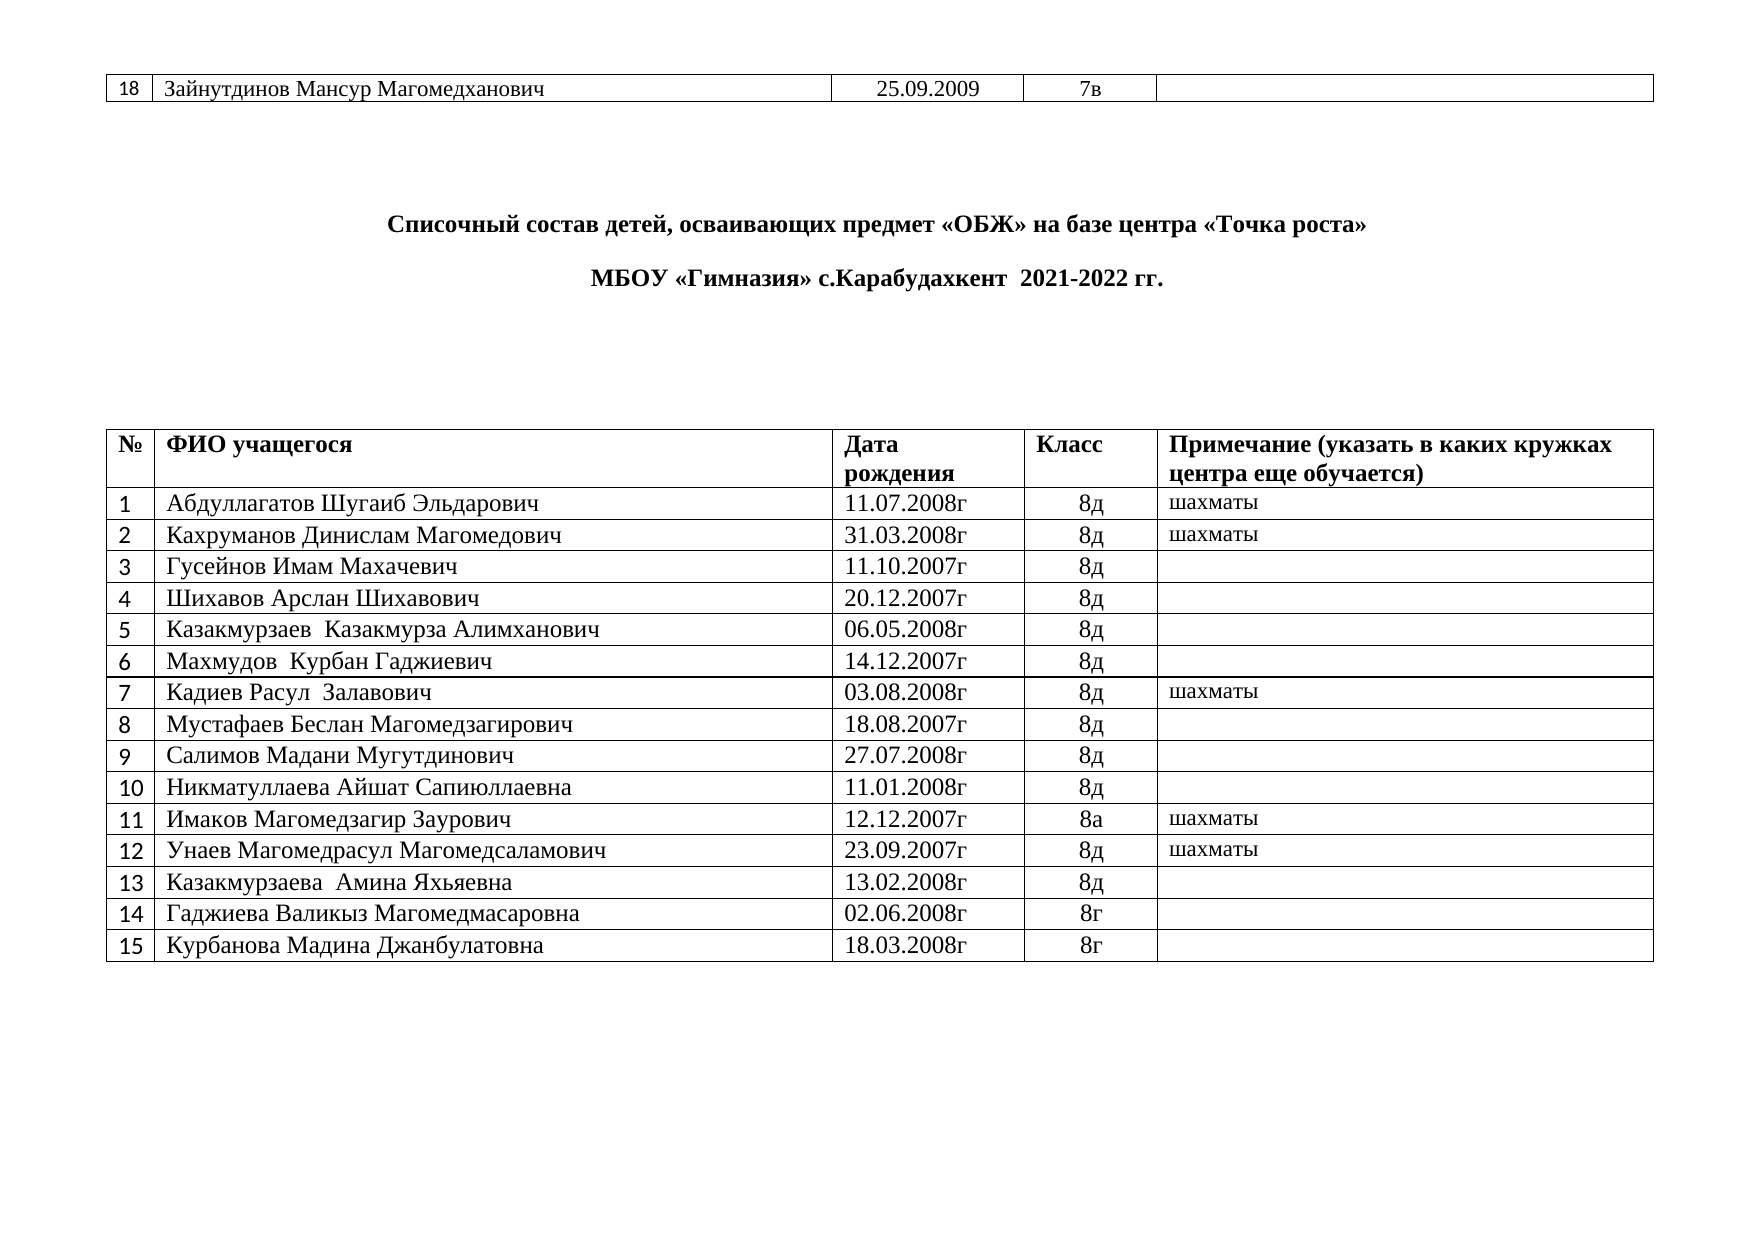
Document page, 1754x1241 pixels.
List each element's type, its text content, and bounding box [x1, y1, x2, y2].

table_cell 02.06.2008г [833, 899, 1024, 929]
table_cell [1158, 867, 1653, 897]
table_cell 8д [1025, 614, 1157, 645]
table_cell Абдуллагатов Шугаиб Эльдарович [155, 488, 832, 519]
table_cell [1158, 709, 1653, 739]
table_cell 2 [107, 520, 154, 550]
table_cell 8 [107, 709, 154, 739]
table_header ФИО учащегося [155, 430, 832, 487]
table_cell Салимов Мадани Мугутдинович [155, 741, 832, 771]
table_cell Гусейнов Имам Махачевич [155, 551, 832, 582]
table_cell 8д [1025, 520, 1157, 550]
table_cell 14 [107, 899, 154, 929]
table_cell Унаев Магомедрасул Магомедсаламович [155, 835, 832, 866]
table_header Класс [1025, 430, 1157, 487]
table_cell 5 [107, 614, 154, 645]
table_cell 8д [1025, 835, 1157, 866]
table_cell 11 [107, 804, 154, 834]
table_cell 8г [1025, 899, 1157, 929]
table_cell 23.09.2007г [833, 835, 1024, 866]
table_cell Махмудов Курбан Гаджиевич [155, 646, 832, 676]
table_cell 8г [1025, 930, 1157, 961]
table_cell Кадиев Расул Залавович [155, 678, 832, 708]
table_cell шахматы [1158, 520, 1653, 550]
table_cell Кахруманов Динислам Магомедович [155, 520, 832, 550]
table_cell 27.07.2008г [833, 741, 1024, 771]
text Списочный состав детей, осваивающих предмет «ОБЖ» на базе центра «Точка роста» [118, 209, 1636, 238]
table_cell шахматы [1158, 804, 1653, 834]
table_header № [107, 430, 154, 487]
table_cell 31.03.2008г [833, 520, 1024, 550]
table_cell 8д [1025, 583, 1157, 613]
table_cell 11.07.2008г [833, 488, 1024, 519]
table_cell 8д [1025, 488, 1157, 519]
table_cell 1 [107, 488, 154, 519]
table_cell 8д [1025, 678, 1157, 708]
table_cell [1158, 772, 1653, 803]
table_cell [1158, 614, 1653, 645]
table_cell 18.08.2007г [833, 709, 1024, 739]
table_cell Гаджиева Валикыз Магомедмасаровна [155, 899, 832, 929]
table_cell шахматы [1158, 835, 1653, 866]
table_cell 15 [107, 930, 154, 961]
table_cell 03.08.2008г [833, 678, 1024, 708]
table_cell 8д [1025, 772, 1157, 803]
table_cell 12.12.2007г [833, 804, 1024, 834]
table_cell Казакмурзаев Казакмурза Алимханович [155, 614, 832, 645]
table_cell [1158, 741, 1653, 771]
table_cell 14.12.2007г [833, 646, 1024, 676]
table_cell 7 [107, 678, 154, 708]
table_cell [1158, 930, 1653, 961]
table_cell 9 [107, 741, 154, 771]
table_cell Курбанова Мадина Джанбулатовна [155, 930, 832, 961]
table_cell 18.03.2008г [833, 930, 1024, 961]
table_cell 8а [1025, 804, 1157, 834]
table_header Примечание (указать в каких кружках центра еще обучается) [1158, 430, 1653, 487]
table_cell Казакмурзаева Амина Яхьяевна [155, 867, 832, 897]
table_cell Шихавов Арслан Шихавович [155, 583, 832, 613]
table_cell 12 [107, 835, 154, 866]
table_cell 13 [107, 867, 154, 897]
table_cell Никматуллаева Айшат Сапиюллаевна [155, 772, 832, 803]
table_cell 20.12.2007г [833, 583, 1024, 613]
table_cell 8д [1025, 867, 1157, 897]
table_cell шахматы [1158, 488, 1653, 519]
table_cell [1158, 551, 1653, 582]
table_cell [1158, 646, 1653, 676]
table_cell 8д [1025, 646, 1157, 676]
table_cell 13.02.2008г [833, 867, 1024, 897]
text МБОУ «Гимназия» с.Карабудахкент 2021-2022 гг. [118, 263, 1636, 292]
table_cell 6 [107, 646, 154, 676]
table_cell [1158, 899, 1653, 929]
table_cell 11.01.2008г [833, 772, 1024, 803]
table_cell 18 [107, 75, 152, 101]
table_cell Зайнутдинов Мансур Магомедханович [153, 75, 831, 101]
table_cell 8д [1025, 741, 1157, 771]
table_cell 8д [1025, 709, 1157, 739]
table_cell 25.09.2009 [832, 75, 1023, 101]
table_cell 10 [107, 772, 154, 803]
table_cell Имаков Магомедзагир Заурович [155, 804, 832, 834]
table_cell [1157, 75, 1653, 101]
table_cell [1158, 583, 1653, 613]
table_cell 4 [107, 583, 154, 613]
table_cell 11.10.2007г [833, 551, 1024, 582]
table_cell 06.05.2008г [833, 614, 1024, 645]
table_cell 8д [1025, 551, 1157, 582]
table_cell шахматы [1158, 678, 1653, 708]
table_cell Мустафаев Беслан Магомедзагирович [155, 709, 832, 739]
table_cell 3 [107, 551, 154, 582]
table_header Дата рождения [833, 430, 1024, 487]
table_cell 7в [1024, 75, 1156, 101]
